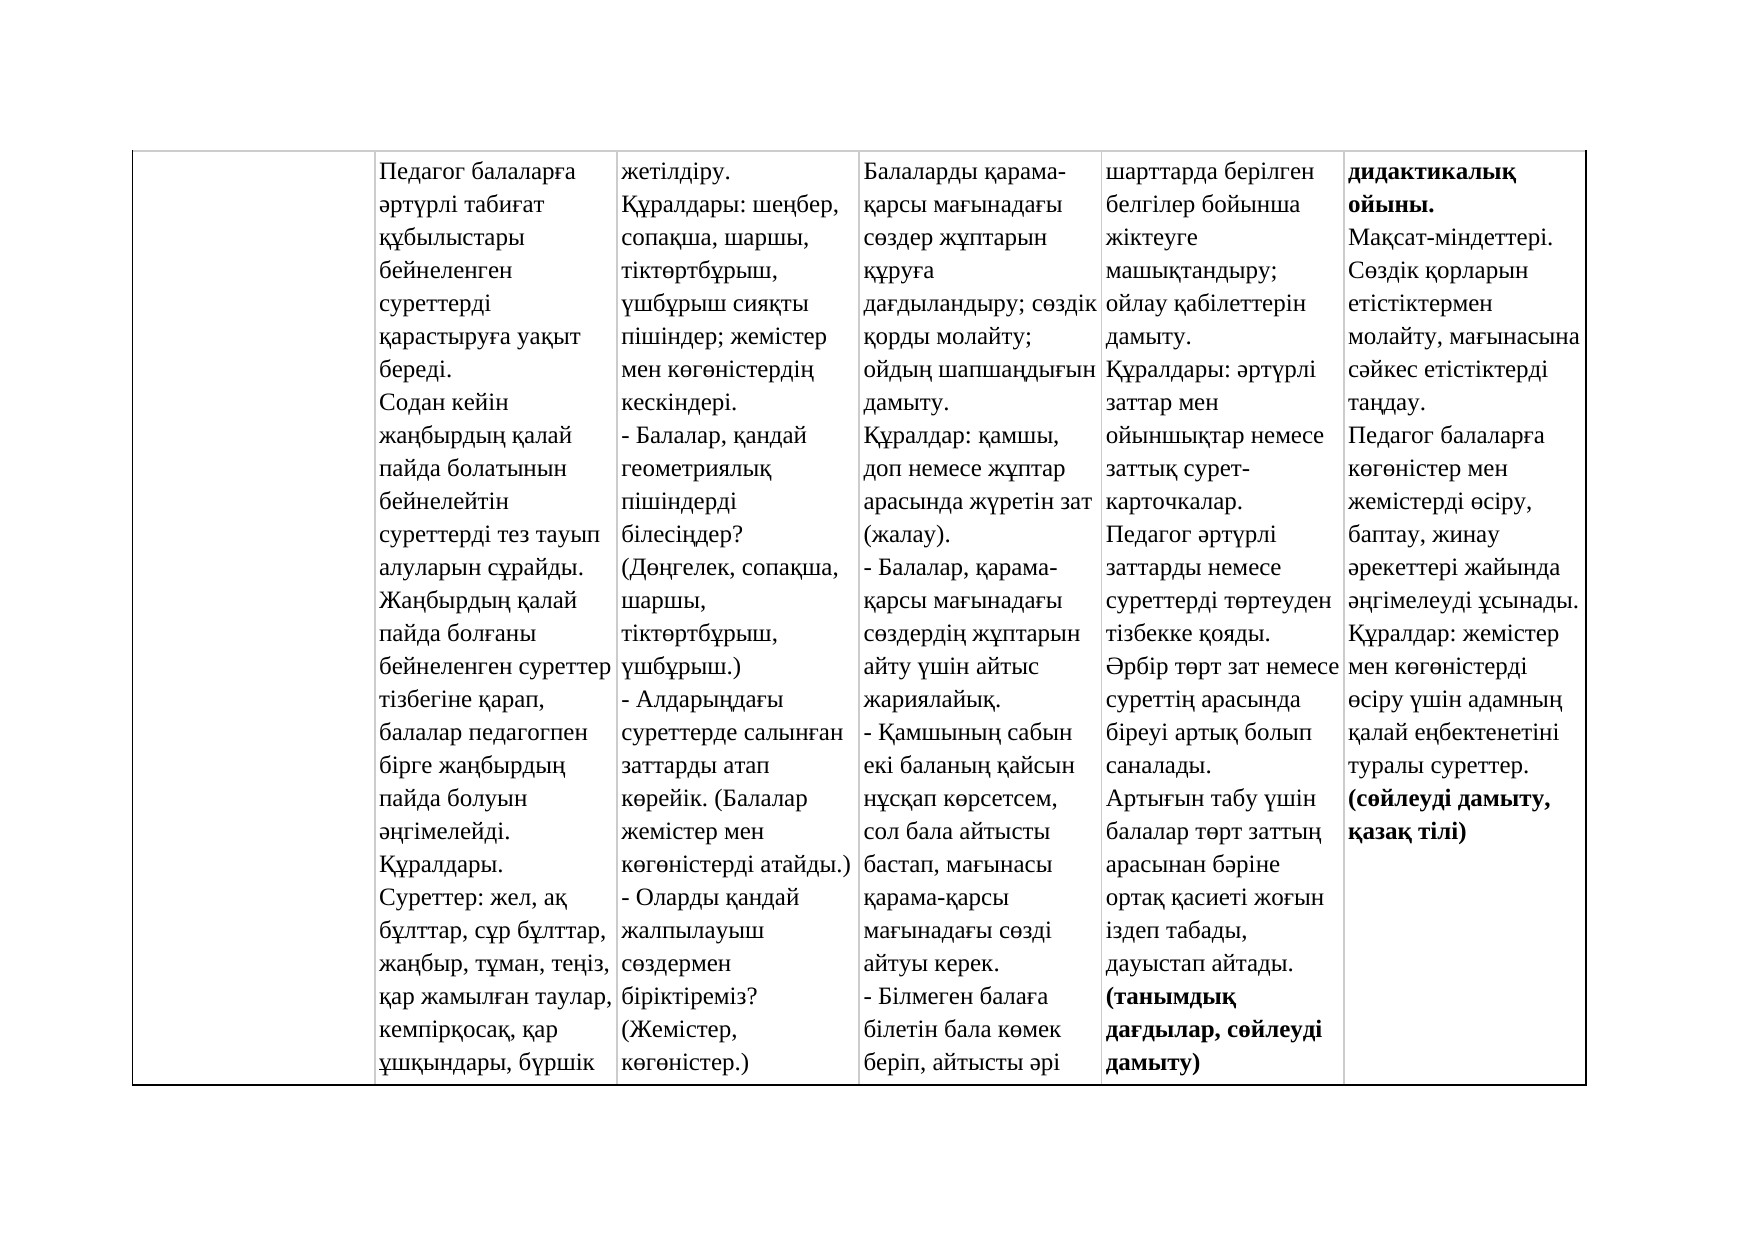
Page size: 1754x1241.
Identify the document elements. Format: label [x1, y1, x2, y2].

table_cell [376, 152, 616, 1084]
table_cell [618, 152, 858, 1084]
table_cell [860, 152, 1101, 1084]
table_cell [133, 152, 374, 1084]
table_cell [1102, 152, 1343, 1084]
table_cell [1345, 152, 1585, 1084]
